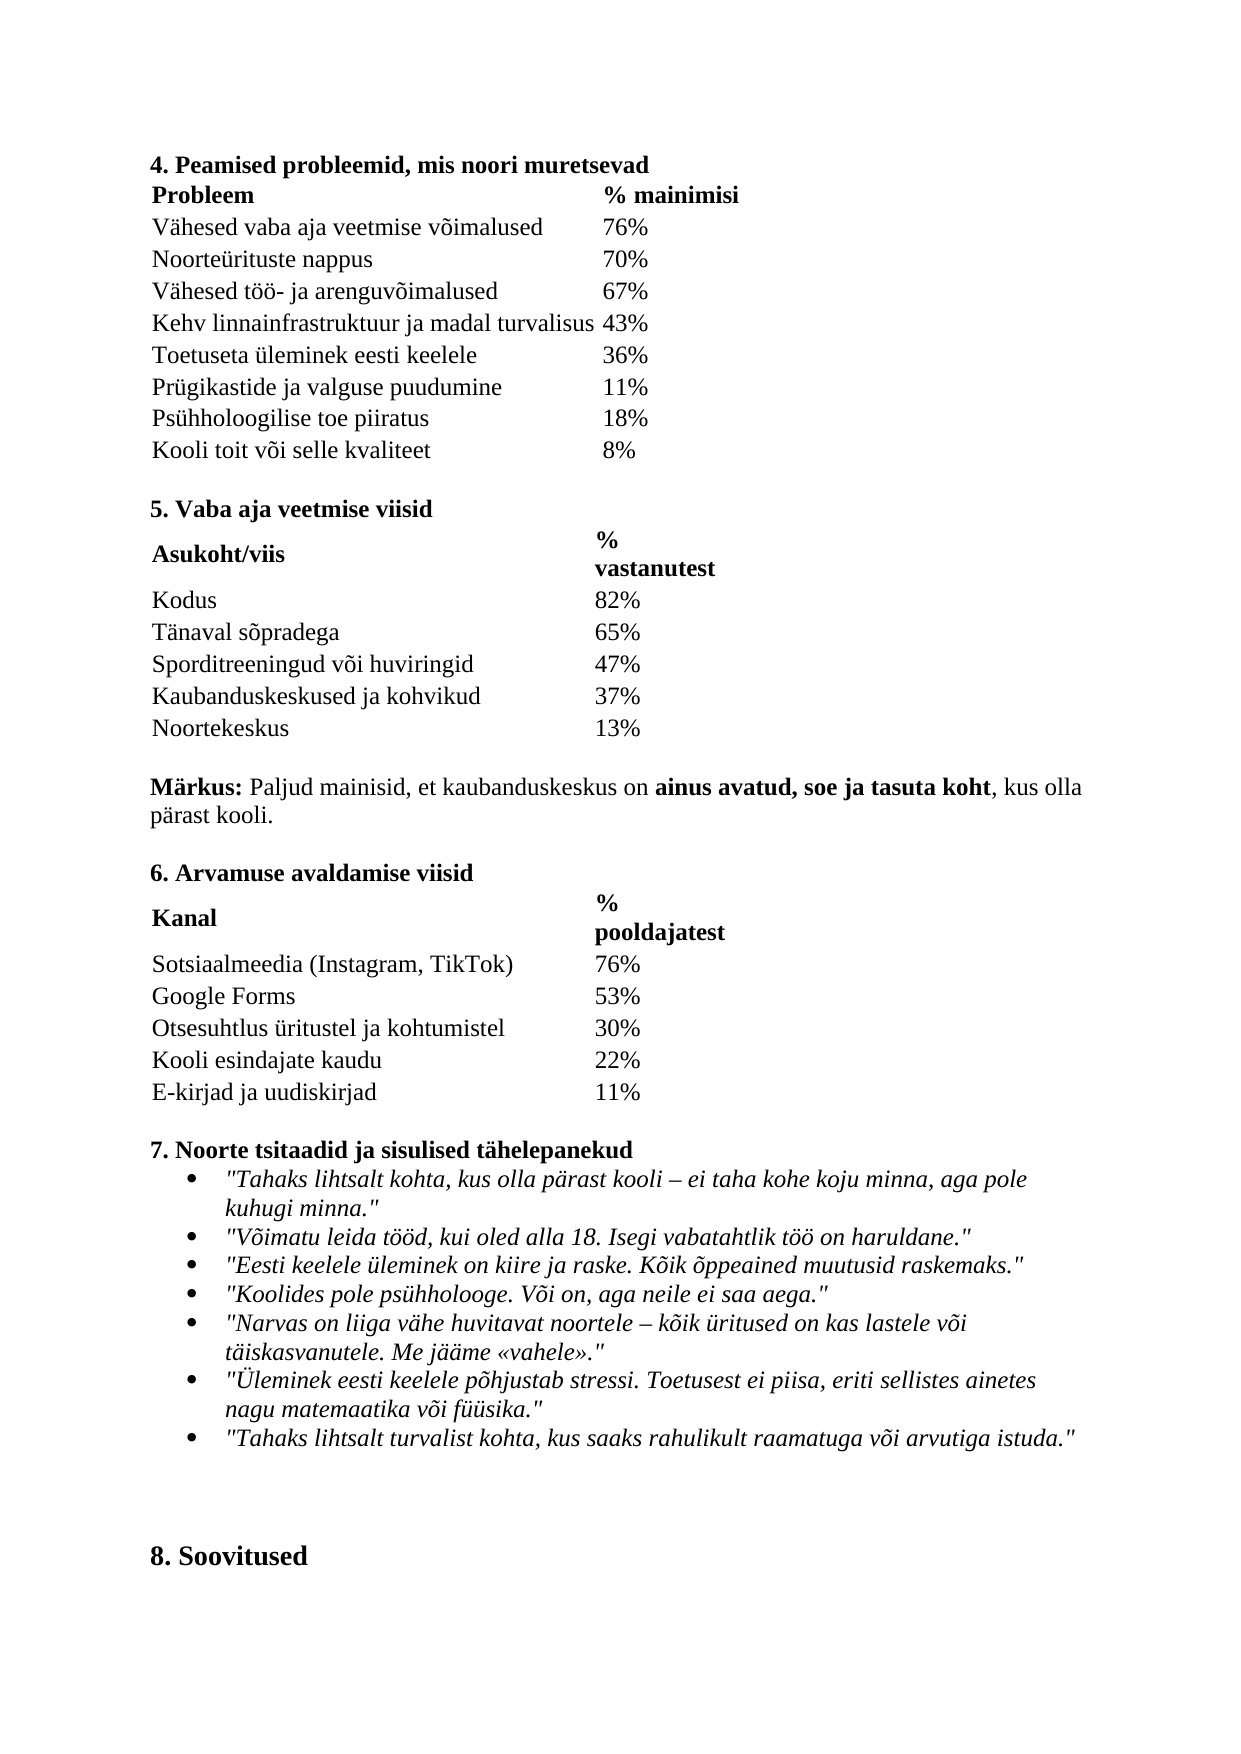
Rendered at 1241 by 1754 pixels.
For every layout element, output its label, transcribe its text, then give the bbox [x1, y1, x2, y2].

table_cell Otsesuhtlus üritustel ja kohtumistel [150, 1011, 593, 1043]
table_header % mainimisi [601, 179, 746, 211]
table_cell 76% [601, 211, 746, 242]
list "Tahaks lihtsalt turvalist kohta, kus saaks rahulikult raamatuga või arvutiga istuda." [187, 1423, 1090, 1452]
table_cell 18% [601, 402, 746, 434]
table_cell 11% [593, 1075, 732, 1107]
table_cell Toetuseta üleminek eesti keelele [150, 338, 601, 370]
text Märkus: Paljud mainisid, et kaubanduskeskus on ainus avatud, soe ja tasuta koht, kus olla pärast kooli. [150, 772, 1090, 829]
table_cell Kodus [150, 584, 593, 616]
table_cell Kehv linnainfrastruktuur ja madal turvalisus [150, 306, 601, 338]
text 6. Arvamuse avaldamise viisid [150, 858, 1090, 887]
table_cell Sporditreeningud või huviringid [150, 648, 593, 679]
table_cell 37% [593, 679, 722, 711]
table_cell 8% [601, 434, 746, 466]
table_header Probleem [150, 179, 601, 211]
table_cell Kooli esindajate kaudu [150, 1043, 593, 1075]
table_cell 36% [601, 338, 746, 370]
table_cell 11% [601, 370, 746, 402]
table_cell 13% [593, 711, 722, 743]
table_cell 65% [593, 616, 722, 647]
table_cell Kooli toit või selle kvaliteet [150, 434, 601, 466]
table_header Kanal [150, 887, 593, 947]
table_cell Noortekeskus [150, 711, 593, 743]
table_cell 70% [601, 243, 746, 274]
table_cell 82% [593, 584, 722, 616]
text 5. Vaba aja veetmise viisid [150, 494, 1090, 523]
table_cell Google Forms [150, 979, 593, 1011]
table_cell Psühholoogilise toe piiratus [150, 402, 601, 434]
table_cell Vähesed töö- ja arenguvõimalused [150, 274, 601, 306]
table_cell Vähesed vaba aja veetmise võimalused [150, 211, 601, 242]
table_header % pooldajatest [593, 887, 732, 947]
table_cell Noorteürituste nappus [150, 243, 601, 274]
table_cell 47% [593, 648, 722, 679]
list "Koolides pole psühholooge. Või on, aga neile ei saa aega." [187, 1279, 1090, 1308]
text 8. Soovitused [150, 1539, 1090, 1571]
table_cell 53% [593, 979, 732, 1011]
table_cell 43% [601, 306, 746, 338]
table_header % vastanutest [593, 523, 722, 584]
table_cell E-kirjad ja uudiskirjad [150, 1075, 593, 1107]
text 7. Noorte tsitaadid ja sisulised tähelepanekud [150, 1136, 1090, 1164]
list "Tahaks lihtsalt kohta, kus olla pärast kooli – ei taha kohe koju minna, aga pole kuhugi minna." [187, 1164, 1090, 1222]
text 4. Peamised probleemid, mis noori muretsevad [150, 150, 1090, 179]
table_header Asukoht/viis [150, 523, 593, 584]
list "Üleminek eesti keelele põhjustab stressi. Toetusest ei piisa, eriti sellistes ainetes nagu matemaatika või füüsika." [187, 1366, 1090, 1423]
table_cell Prügikastide ja valguse puudumine [150, 370, 601, 402]
table_cell Kaubanduskeskused ja kohvikud [150, 679, 593, 711]
list "Võimatu leida tööd, kui oled alla 18. Isegi vabatahtlik töö on haruldane." [187, 1222, 1090, 1251]
table_cell 22% [593, 1043, 732, 1075]
table_cell 76% [593, 948, 732, 979]
table_cell 30% [593, 1011, 732, 1043]
table_cell Tänaval sõpradega [150, 616, 593, 647]
table_cell Sotsiaalmeedia (Instagram, TikTok) [150, 948, 593, 979]
table_cell 67% [601, 274, 746, 306]
list "Eesti keelele üleminek on kiire ja raske. Kõik õppeained muutusid raskemaks." [187, 1251, 1090, 1279]
list "Narvas on liiga vähe huvitavat noortele – kõik üritused on kas lastele või täiskasvanutele. Me jääme «vahele»." [187, 1308, 1090, 1366]
